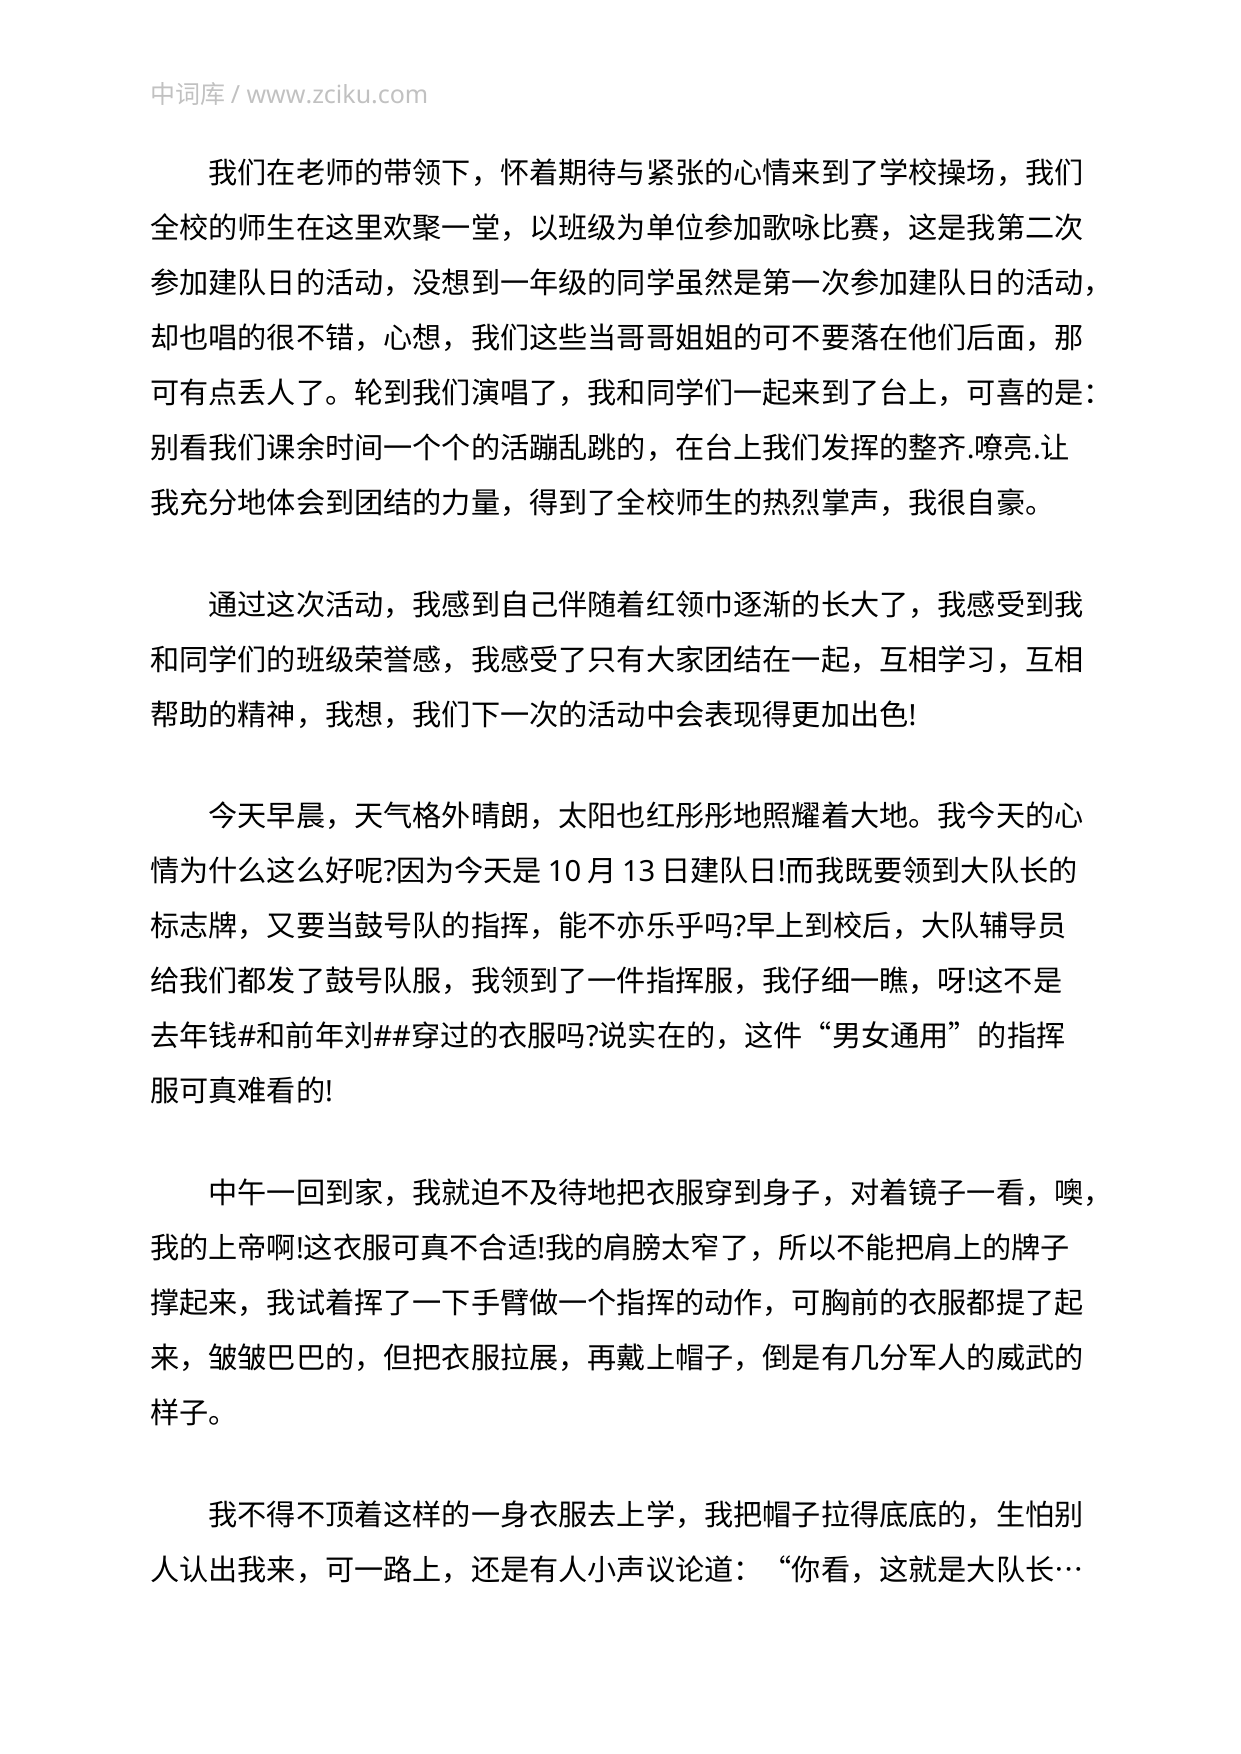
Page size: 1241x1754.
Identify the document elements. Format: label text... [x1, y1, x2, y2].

text 中午一回到家，我就迫不及待地把衣服穿到身子，对着镜子一看，噢，我的上帝啊!这衣服可真不合适!我的肩膀太窄了，所以不能把肩上的牌子撑起来，我试着挥了一下手臂做一个指挥的动作，可胸前的衣服都提了起来，皱皱巴巴的，但把衣服拉展，再戴上帽子，倒是有几分军人的威武的样子。 [150, 1170, 1090, 1432]
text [150, 1491, 1090, 1588]
text 今天早晨，天气格外晴朗，太阳也红彤彤地照耀着大地。我今天的心情为什么这么好呢?因为今天是10月13日建队日!而我既要领到大队长的标志牌，又要当鼓号队的指挥，能不亦乐乎吗?早上到校后，大队辅导员给我们都发了鼓号队服，我领到了一件指挥服，我仔细一瞧，呀!这不是去年钱#和前年刘##穿过的衣服吗?说实在的，这件“男女通用”的指挥服可真难看的! [150, 793, 1090, 1110]
text 通过这次活动，我感到自己伴随着红领巾逐渐的长大了，我感受到我和同学们的班级荣誉感，我感受了只有大家团结在一起，互相学习，互相帮助的精神，我想，我们下一次的活动中会表现得更加出色! [150, 581, 1090, 733]
text 我们在老师的带领下，怀着期待与紧张的心情来到了学校操场，我们全校的师生在这里欢聚一堂，以班级为单位参加歌咏比赛，这是我第二次参加建队日的活动，没想到一年级的同学虽然是第一次参加建队日的活动，却也唱的很不错，心想，我们这些当哥哥姐姐的可不要落在他们后面，那可有点丢人了。轮到我们演唱了，我和同学们一起来到了台上，可喜的是：别看我们课余时间一个个的活蹦乱跳的，在台上我们发挥的整齐.嘹亮.让我充分地体会到团结的力量，得到了全校师生的热烈掌声，我很自豪。 [150, 150, 1090, 522]
